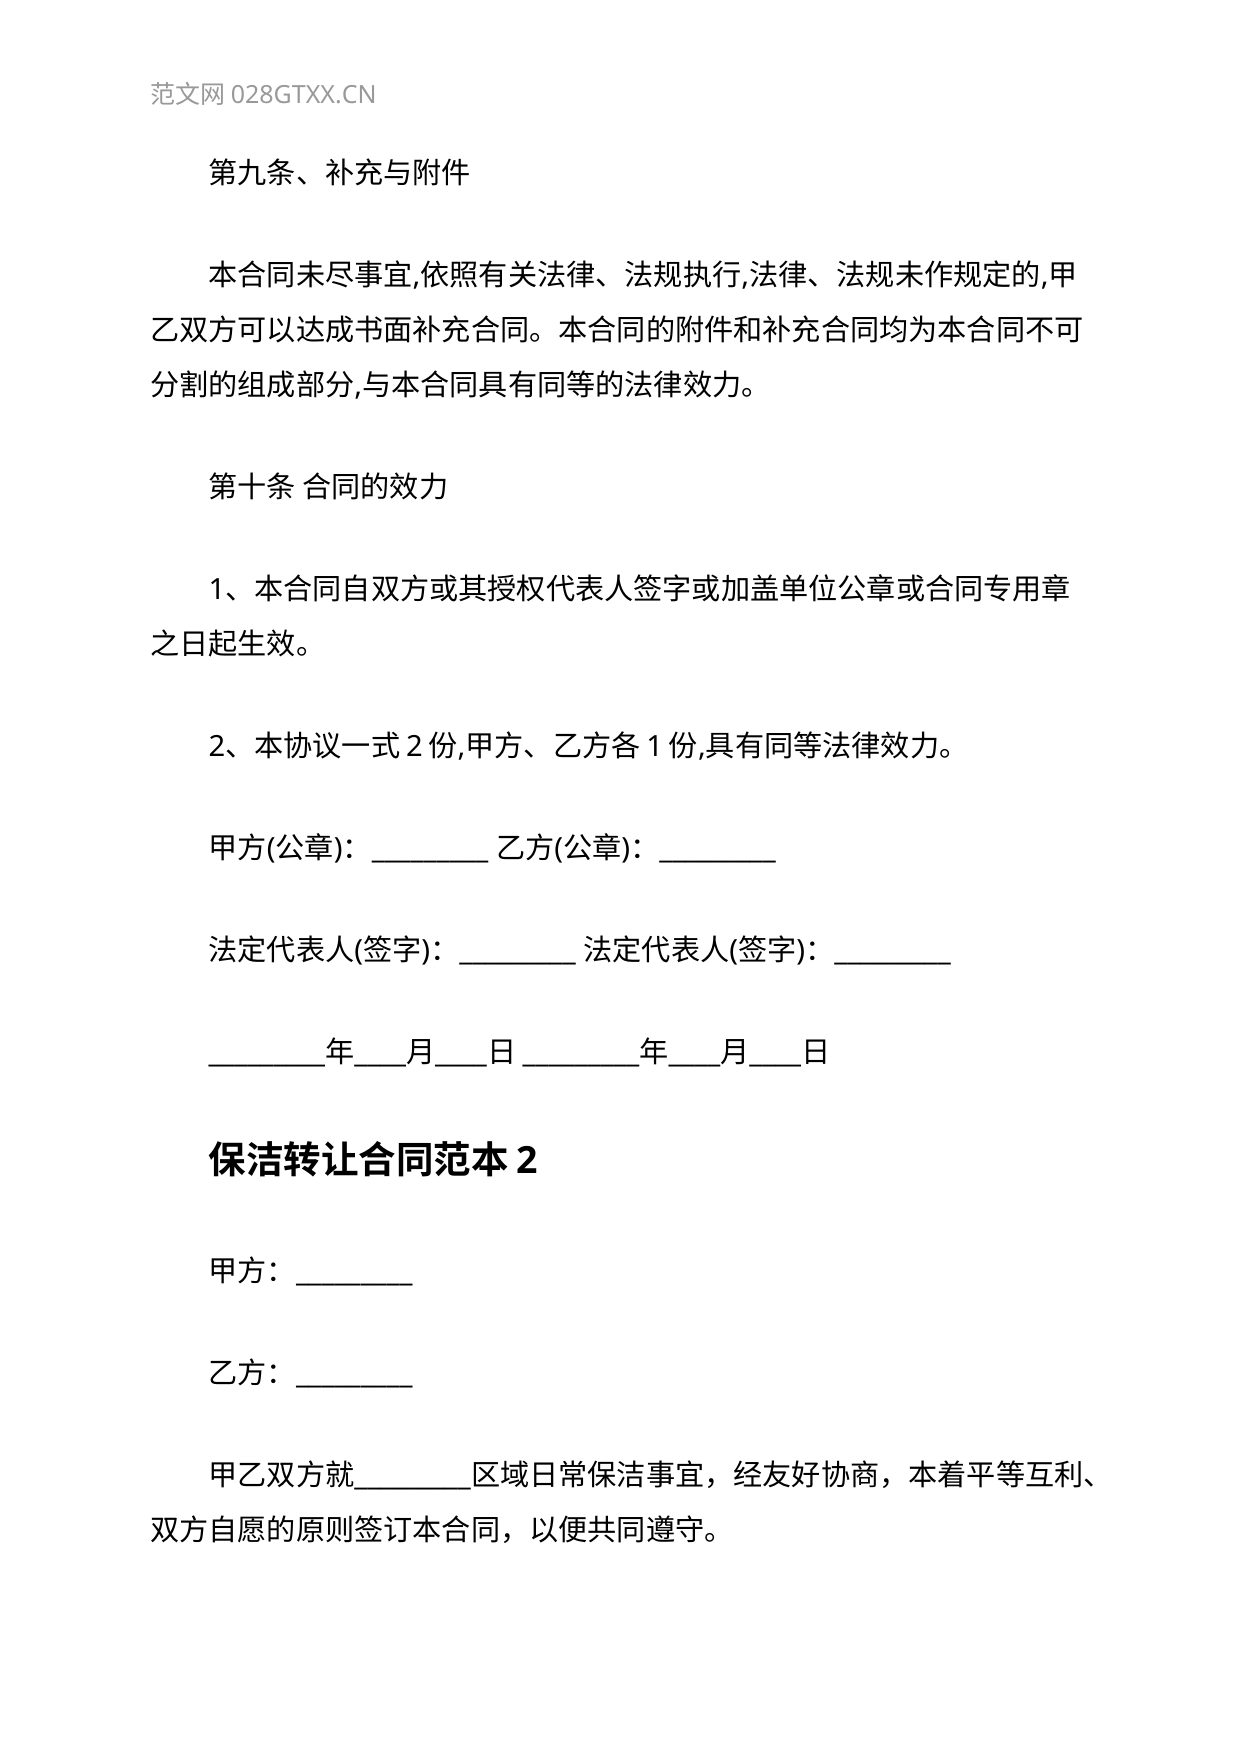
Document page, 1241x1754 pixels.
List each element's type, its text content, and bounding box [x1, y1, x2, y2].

text 法定代表人(签字)：_________ 法定代表人(签字)：_________ [150, 926, 1090, 968]
text 第九条、补充与附件 [150, 150, 1090, 192]
text 甲乙双方就_________区域日常保洁事宜，经友好协商，本着平等互利、双方自愿的原则签订本合同，以便共同遵守。 [150, 1452, 1090, 1549]
text 保洁转让合同范本2 [150, 1130, 1090, 1184]
text 乙方：_________ [150, 1350, 1090, 1392]
text _________年____月____日 _________年____月____日 [150, 1028, 1090, 1071]
text 第十条 合同的效力 [150, 464, 1090, 506]
text 2、本协议一式2份,甲方、乙方各1份,具有同等法律效力。 [150, 722, 1090, 764]
text 甲方：_________ [150, 1248, 1090, 1290]
text 1、本合同自双方或其授权代表人签字或加盖单位公章或合同专用章之日起生效。 [150, 565, 1090, 663]
text 本合同未尽事宜,依照有关法律、法规执行,法律、法规未作规定的,甲乙双方可以达成书面补充合同。本合同的附件和补充合同均为本合同不可分割的组成部分,与本合同具有同等的法律效力。 [150, 252, 1090, 404]
text 甲方(公章)：_________ 乙方(公章)：_________ [150, 824, 1090, 867]
